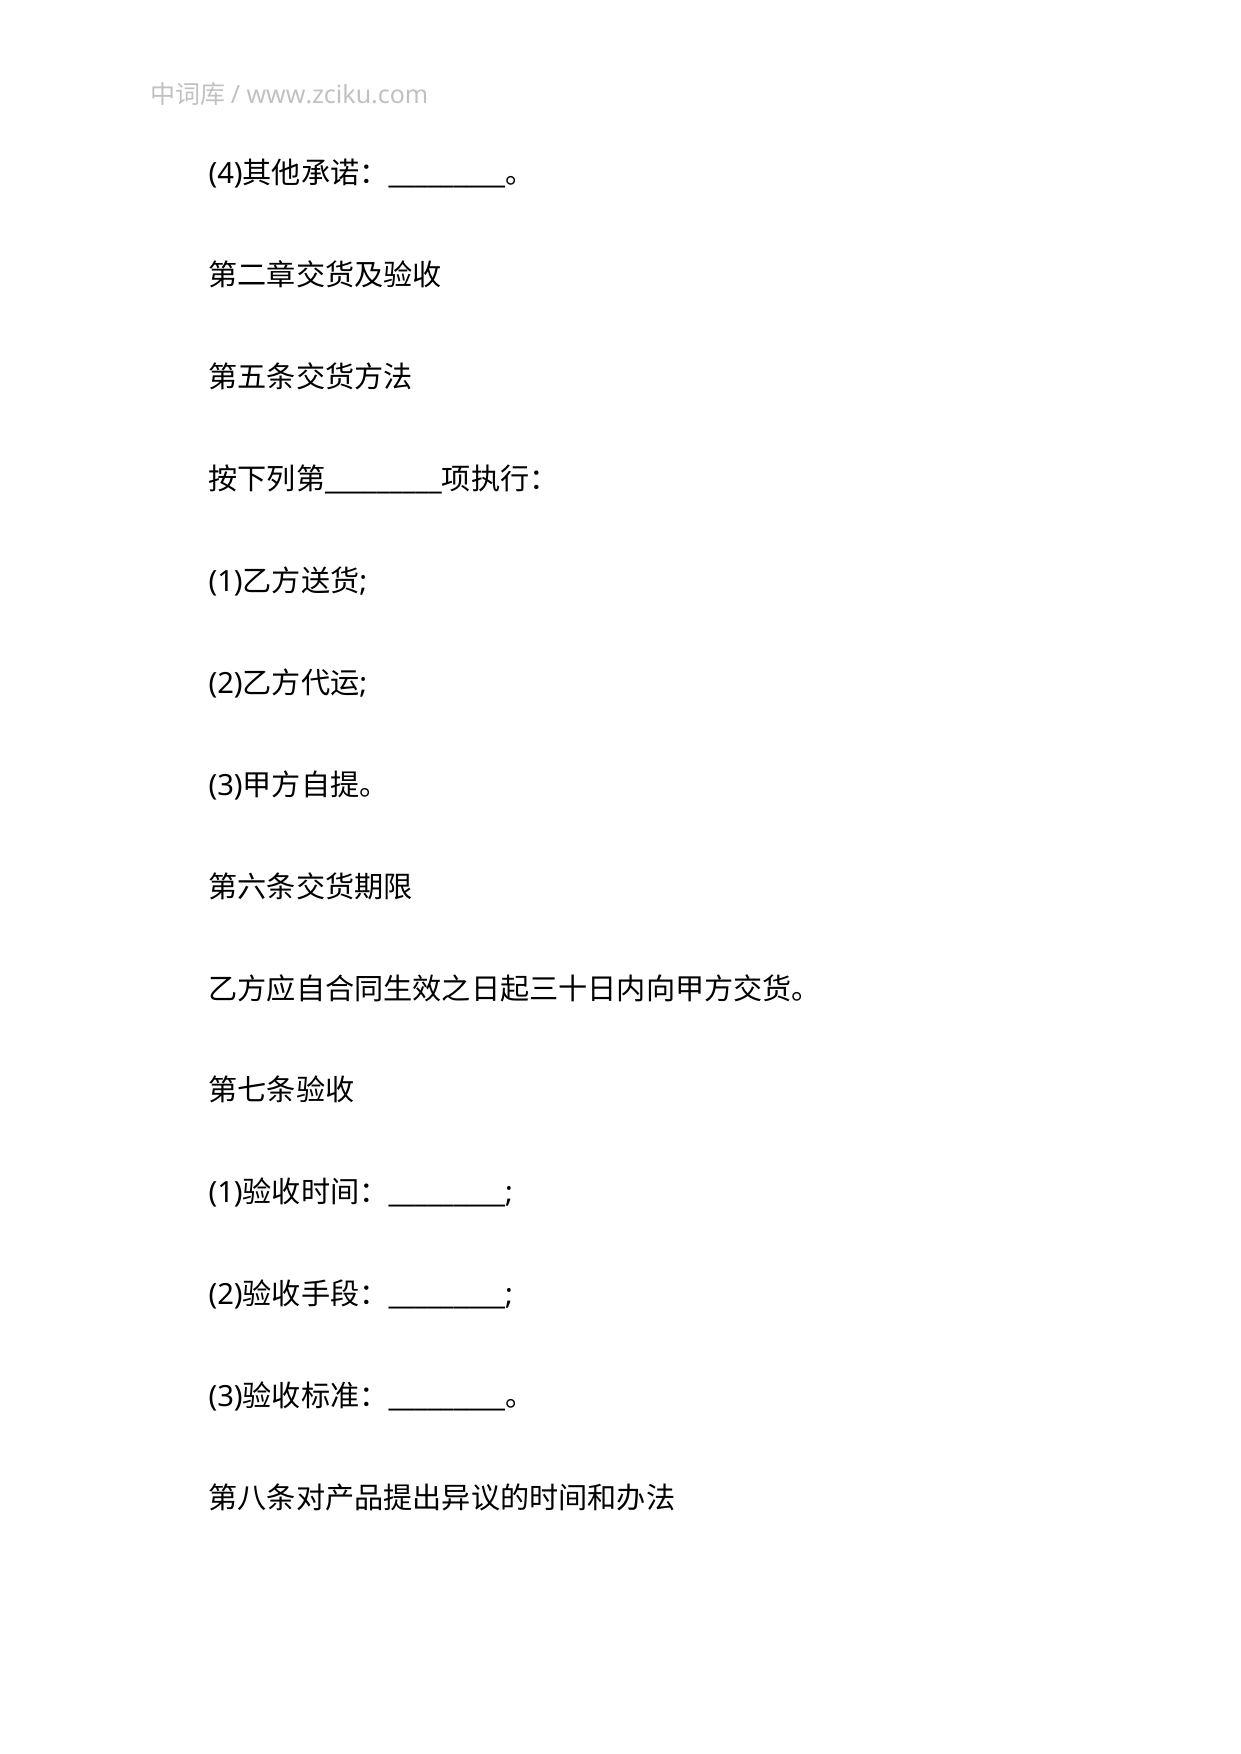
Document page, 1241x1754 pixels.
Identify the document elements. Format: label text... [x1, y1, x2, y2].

text 乙方应自合同生效之日起三十日内向甲方交货。 [150, 965, 1090, 1007]
text (3)甲方自提。 [150, 761, 1090, 804]
text (1)验收时间：_________; [150, 1169, 1090, 1211]
text (3)验收标准：_________。 [150, 1373, 1090, 1415]
text (2)乙方代运; [150, 659, 1090, 702]
text 第八条对产品提出异议的时间和办法 [150, 1475, 1090, 1517]
text (4)其他承诺：_________。 [150, 150, 1090, 192]
text 第七条验收 [150, 1067, 1090, 1109]
text 第六条交货期限 [150, 863, 1090, 906]
text 第五条交货方法 [150, 354, 1090, 396]
text (2)验收手段：_________; [150, 1271, 1090, 1313]
text 第二章交货及验收 [150, 252, 1090, 294]
text 按下列第_________项执行： [150, 456, 1090, 498]
text (1)乙方送货; [150, 557, 1090, 600]
